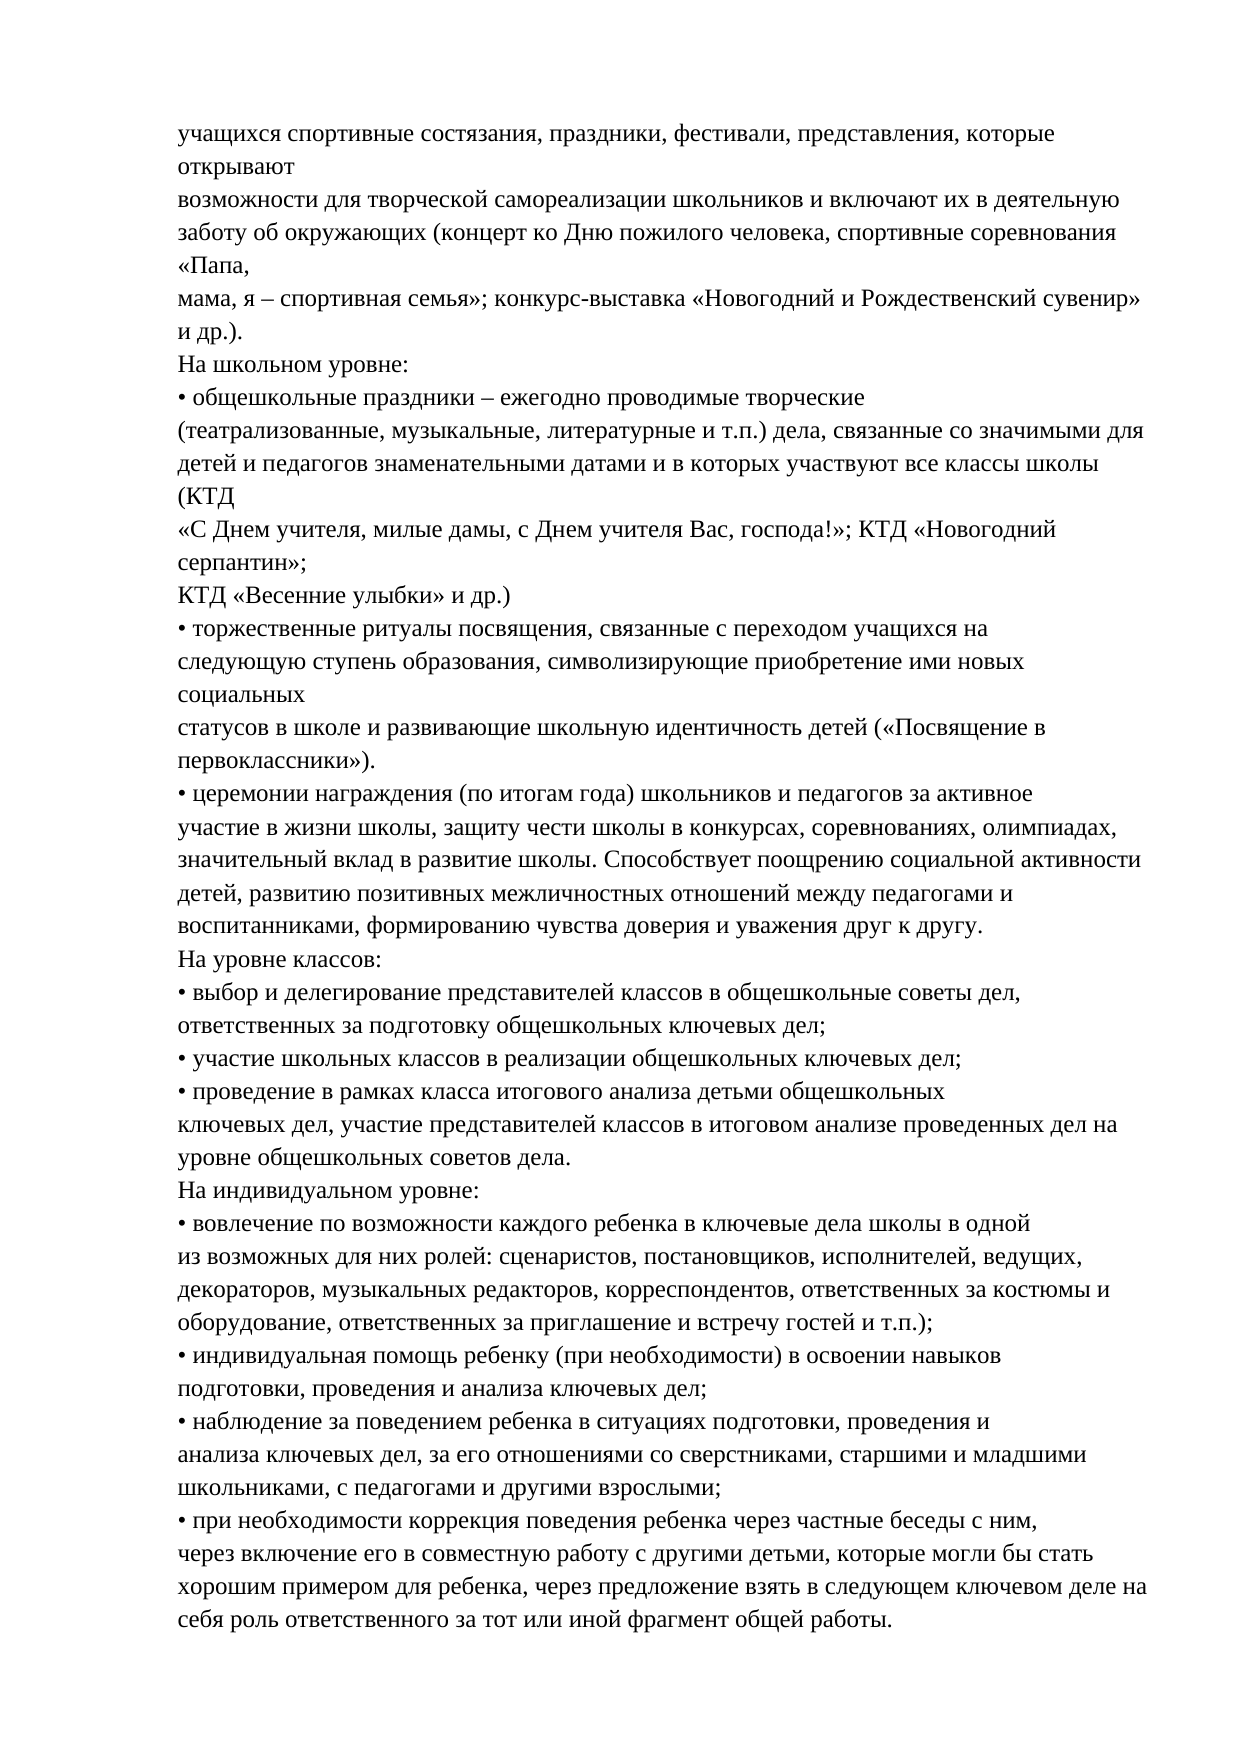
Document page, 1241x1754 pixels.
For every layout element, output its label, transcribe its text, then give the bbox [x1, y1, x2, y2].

text возможности для творческой самореализации школьников и включают их в деятельную [177, 184, 1152, 213]
text «С Днем учителя, милые дамы, с Днем учителя Вас, господа!»; КТД «Новогодний серпантин»; [177, 514, 1152, 576]
text из возможных для них ролей: сценаристов, постановщиков, исполнителей, ведущих, [177, 1241, 1152, 1269]
text детей и педагогов знаменательными датами и в которых участвуют все классы школы (КТД [177, 448, 1152, 510]
text мама, я – спортивная семья»; конкурс-выставка «Новогодний и Рождественский сувенир» и др.). [177, 283, 1152, 345]
text • общешкольные праздники – ежегодно проводимые творческие [177, 382, 1152, 411]
text На уровне классов: [177, 944, 1152, 972]
text • выбор и делегирование представителей классов в общешкольные советы дел, [177, 977, 1152, 1005]
text воспитанниками, формированию чувства доверия и уважения друг к другу. [177, 911, 1152, 939]
text КТД «Весенние улыбки» и др.) [177, 580, 1152, 609]
text • проведение в рамках класса итогового анализа детьми общешкольных [177, 1076, 1152, 1104]
text анализа ключевых дел, за его отношениями со сверстниками, старшими и младшими [177, 1439, 1152, 1468]
text первоклассники»). [177, 746, 1152, 774]
text На школьном уровне: [177, 349, 1152, 378]
text хорошим примером для ребенка, через предложение взять в следующем ключевом деле на [177, 1571, 1152, 1600]
text учащихся спортивные состязания, праздники, фестивали, представления, которые открывают [177, 118, 1152, 180]
text ключевых дел, участие представителей классов в итоговом анализе проведенных дел на [177, 1109, 1152, 1137]
text подготовки, проведения и анализа ключевых дел; [177, 1373, 1152, 1402]
text через включение его в совместную работу с другими детьми, которые могли бы стать [177, 1538, 1152, 1567]
text На индивидуальном уровне: [177, 1175, 1152, 1203]
text уровне общешкольных советов дела. [177, 1142, 1152, 1171]
text статусов в школе и развивающие школьную идентичность детей («Посвящение в [177, 712, 1152, 741]
text участие в жизни школы, защиту чести школы в конкурсах, соревнованиях, олимпиадах, [177, 812, 1152, 840]
text декораторов, музыкальных редакторов, корреспондентов, ответственных за костюмы и [177, 1274, 1152, 1303]
text детей, развитию позитивных межличностных отношений между педагогами и [177, 878, 1152, 906]
text • индивидуальная помощь ребенку (при необходимости) в освоении навыков [177, 1340, 1152, 1369]
text себя роль ответственного за тот или иной фрагмент общей работы. [177, 1604, 1152, 1633]
text • церемонии награждения (по итогам года) школьников и педагогов за активное [177, 778, 1152, 807]
text ответственных за подготовку общешкольных ключевых дел; [177, 1010, 1152, 1038]
text (театрализованные, музыкальные, литературные и т.п.) дела, связанные со значимыми для [177, 415, 1152, 444]
text • наблюдение за поведением ребенка в ситуациях подготовки, проведения и [177, 1406, 1152, 1435]
text • при необходимости коррекция поведения ребенка через частные беседы с ним, [177, 1505, 1152, 1534]
text школьниками, с педагогами и другими взрослыми; [177, 1472, 1152, 1501]
text заботу об окружающих (концерт ко Дню пожилого человека, спортивные соревнования «Папа, [177, 217, 1152, 279]
text следующую ступень образования, символизирующие приобретение ими новых социальных [177, 646, 1152, 708]
text значительный вклад в развитие школы. Способствует поощрению социальной активности [177, 844, 1152, 873]
text • вовлечение по возможности каждого ребенка в ключевые дела школы в одной [177, 1208, 1152, 1237]
text • участие школьных классов в реализации общешкольных ключевых дел; [177, 1043, 1152, 1071]
text оборудование, ответственных за приглашение и встречу гостей и т.п.); [177, 1307, 1152, 1336]
text • торжественные ритуалы посвящения, связанные с переходом учащихся на [177, 613, 1152, 642]
